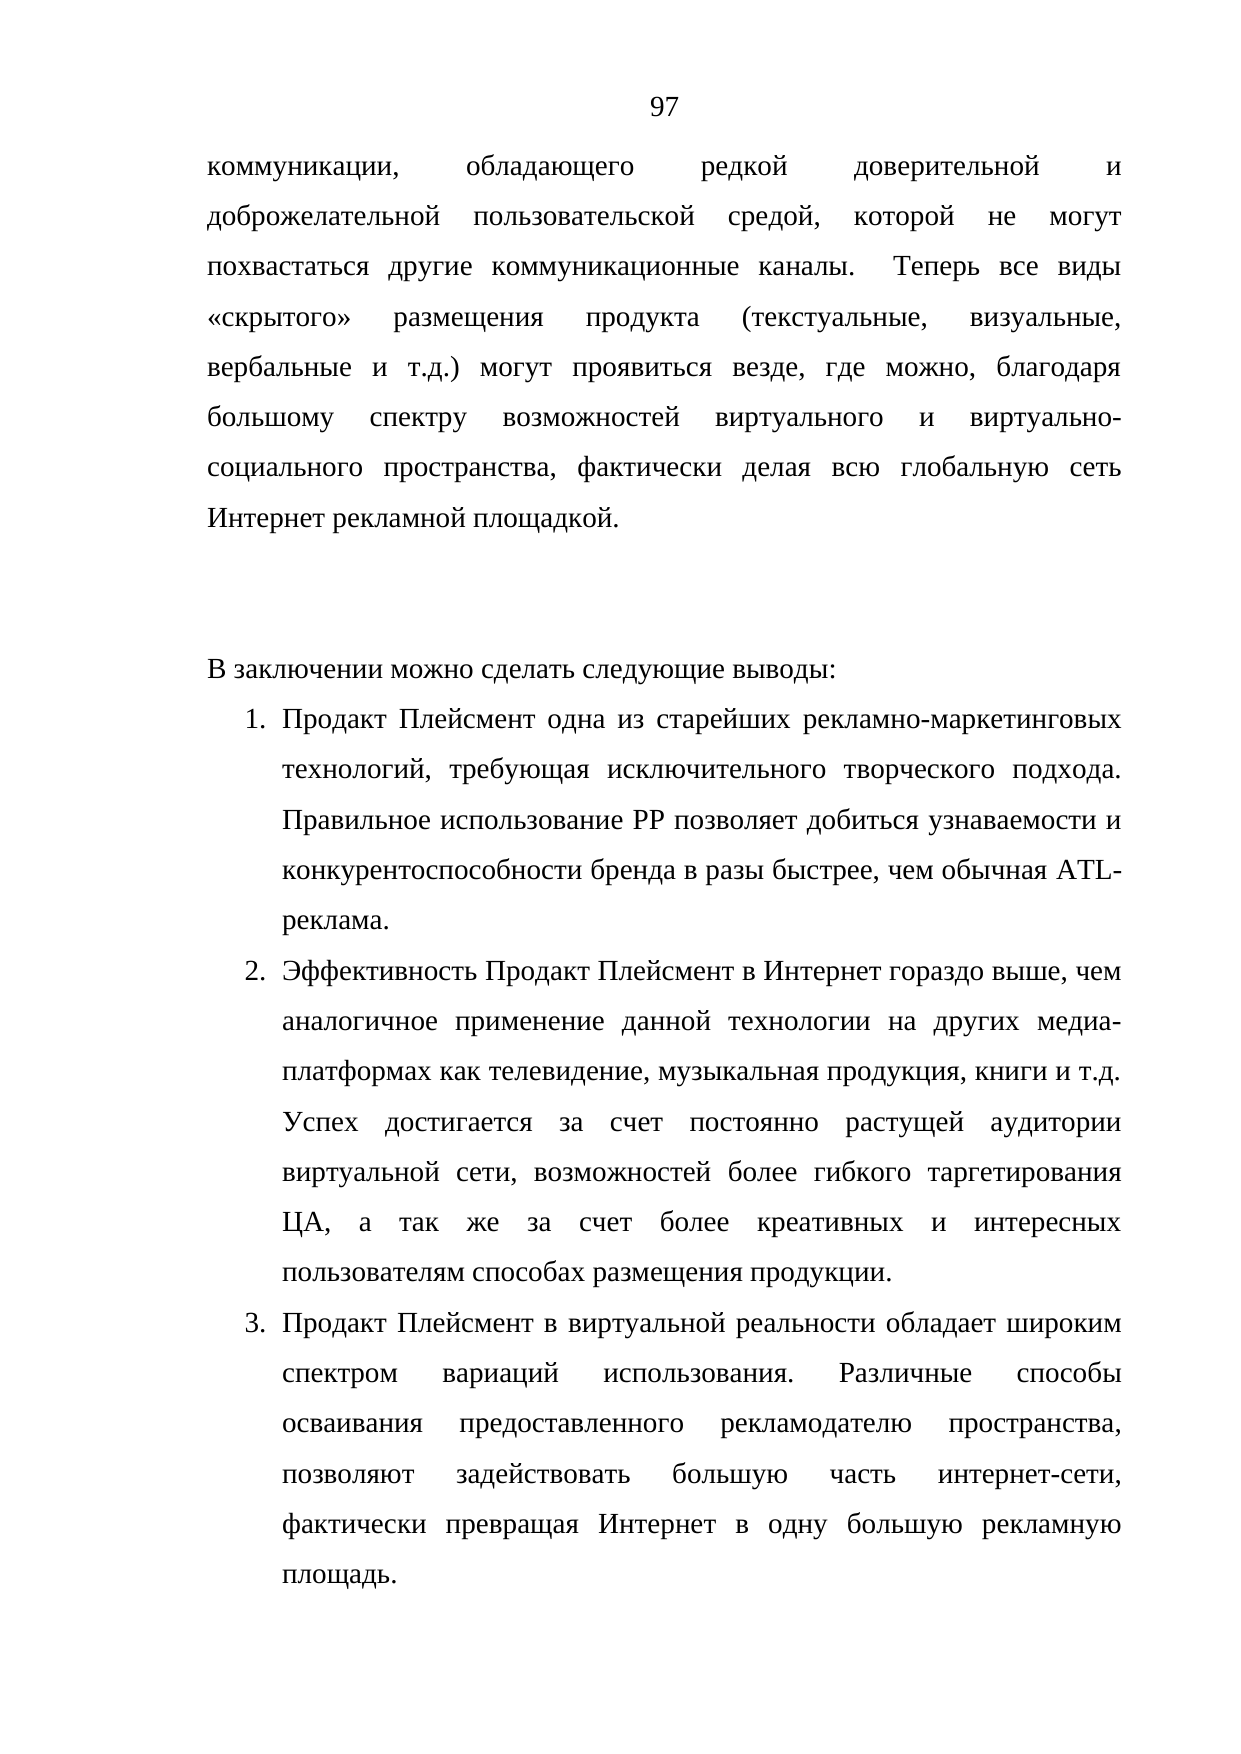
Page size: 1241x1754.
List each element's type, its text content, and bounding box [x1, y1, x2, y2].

list Продакт Плейсмент в виртуальной реальности обладает широким спектром вариаций использования. Различные способы осваивания предоставленного рекламодателю пространства, позволяют задействовать большую часть интернет-сети, фактически превращая Интернет в одну большую рекламную площадь. [244, 1305, 1122, 1590]
text В заключении можно сделать следующие выводы: [207, 651, 1122, 684]
list Продакт Плейсмент одна из старейших рекламно-маркетинговых технологий, требующая исключительного творческого подхода. Правильное использование РР позволяет добиться узнаваемости и конкурентоспособности бренда в разы быстрее, чем обычная ATL-реклама. [244, 701, 1122, 936]
list Эффективность Продакт Плейсмент в Интернет гораздо выше, чем аналогичное применение данной технологии на других медиа-платформах как телевидение, музыкальная продукция, книги и т.д. Успех достигается за счет постоянно растущей аудитории виртуальной сети, возможностей более гибкого таргетирования ЦА, а так же за счет более креативных и интересных пользователям способах размещения продукции. [244, 953, 1122, 1288]
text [207, 148, 1122, 533]
